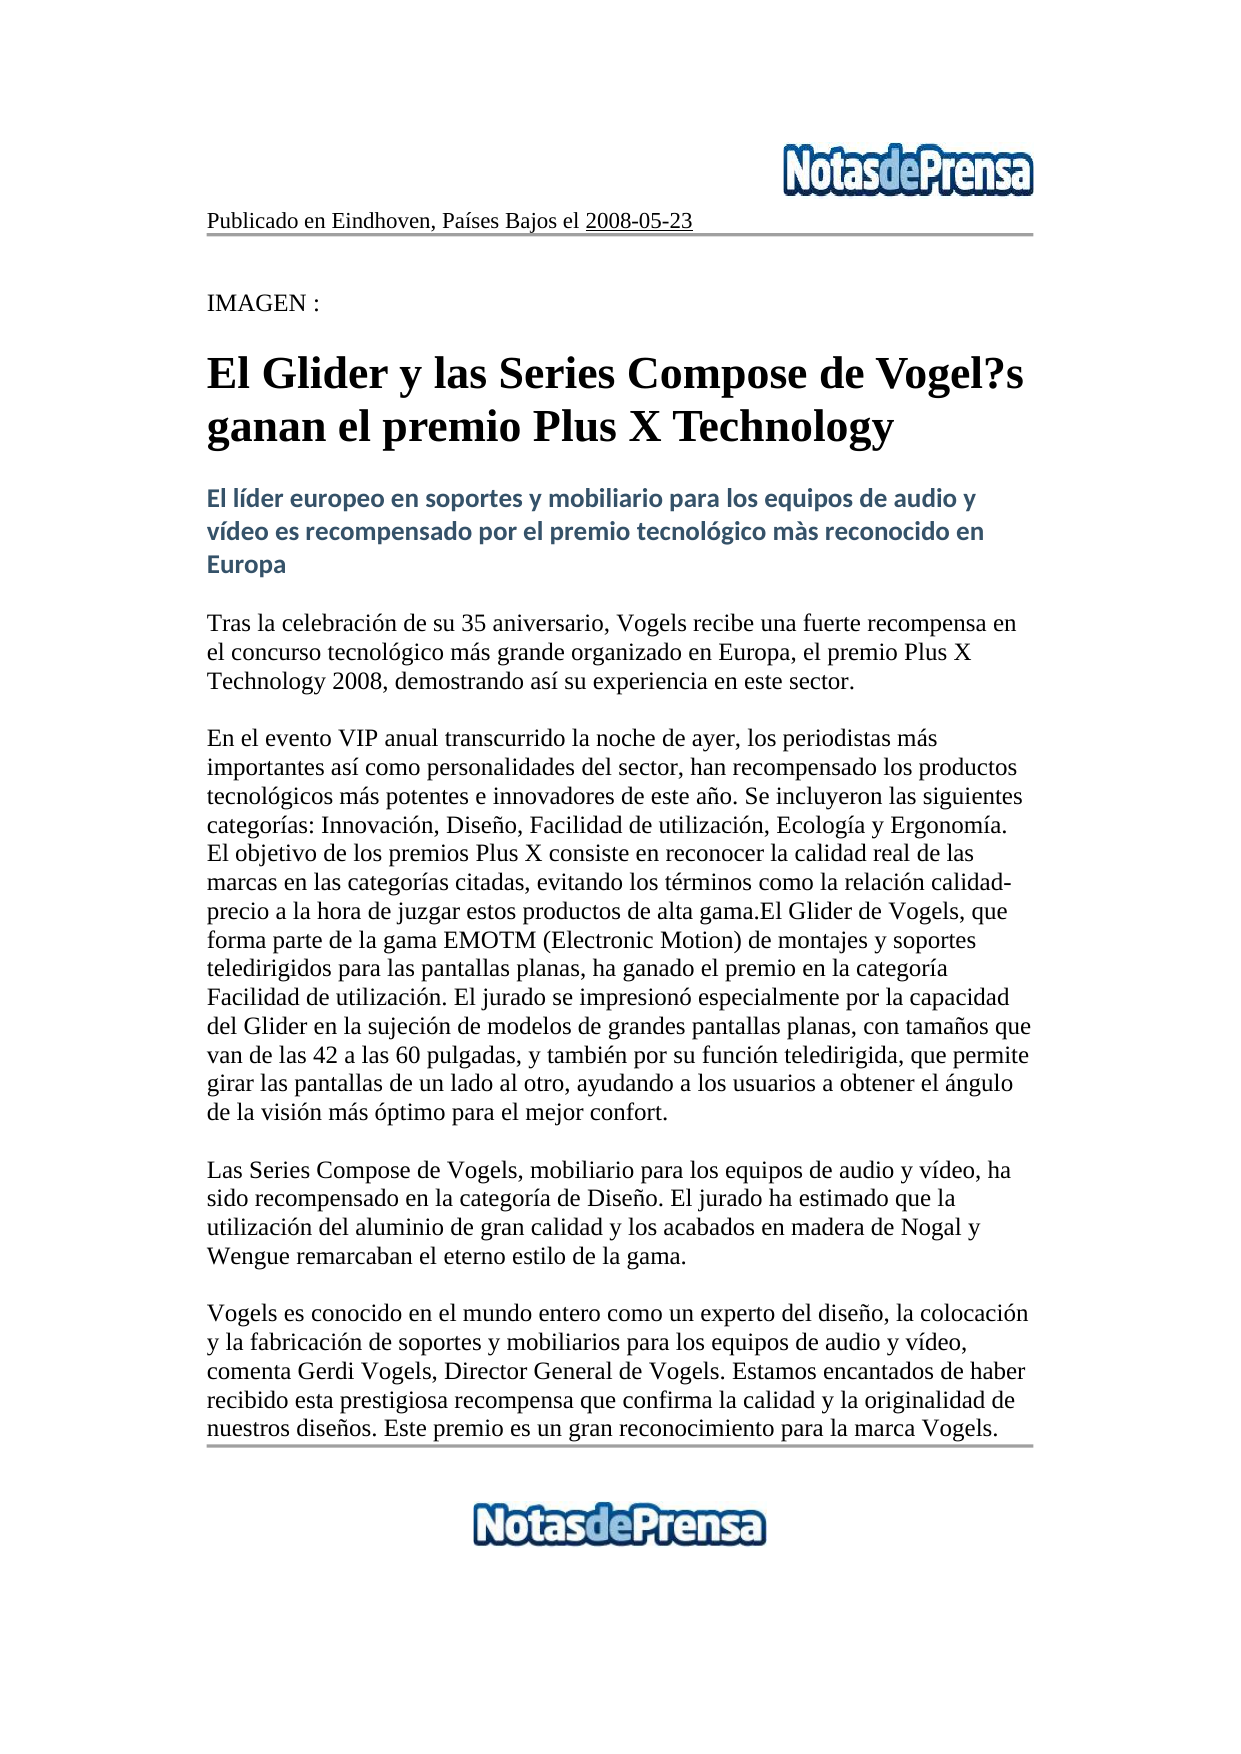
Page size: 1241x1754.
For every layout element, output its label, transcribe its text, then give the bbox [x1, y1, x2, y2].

picture [473, 1501, 767, 1548]
picture [783, 142, 1034, 199]
subtitle El líder europeo en soportes y mobiliario para los equipos de audio y vídeo es recompensado por el premio tecnológico màs reconocido en Europa [207, 481, 1033, 580]
text IMAGEN : [207, 288, 1033, 317]
subtitle El Glider y las Series Compose de Vogel?s ganan el premio Plus X Technology [207, 346, 1033, 452]
